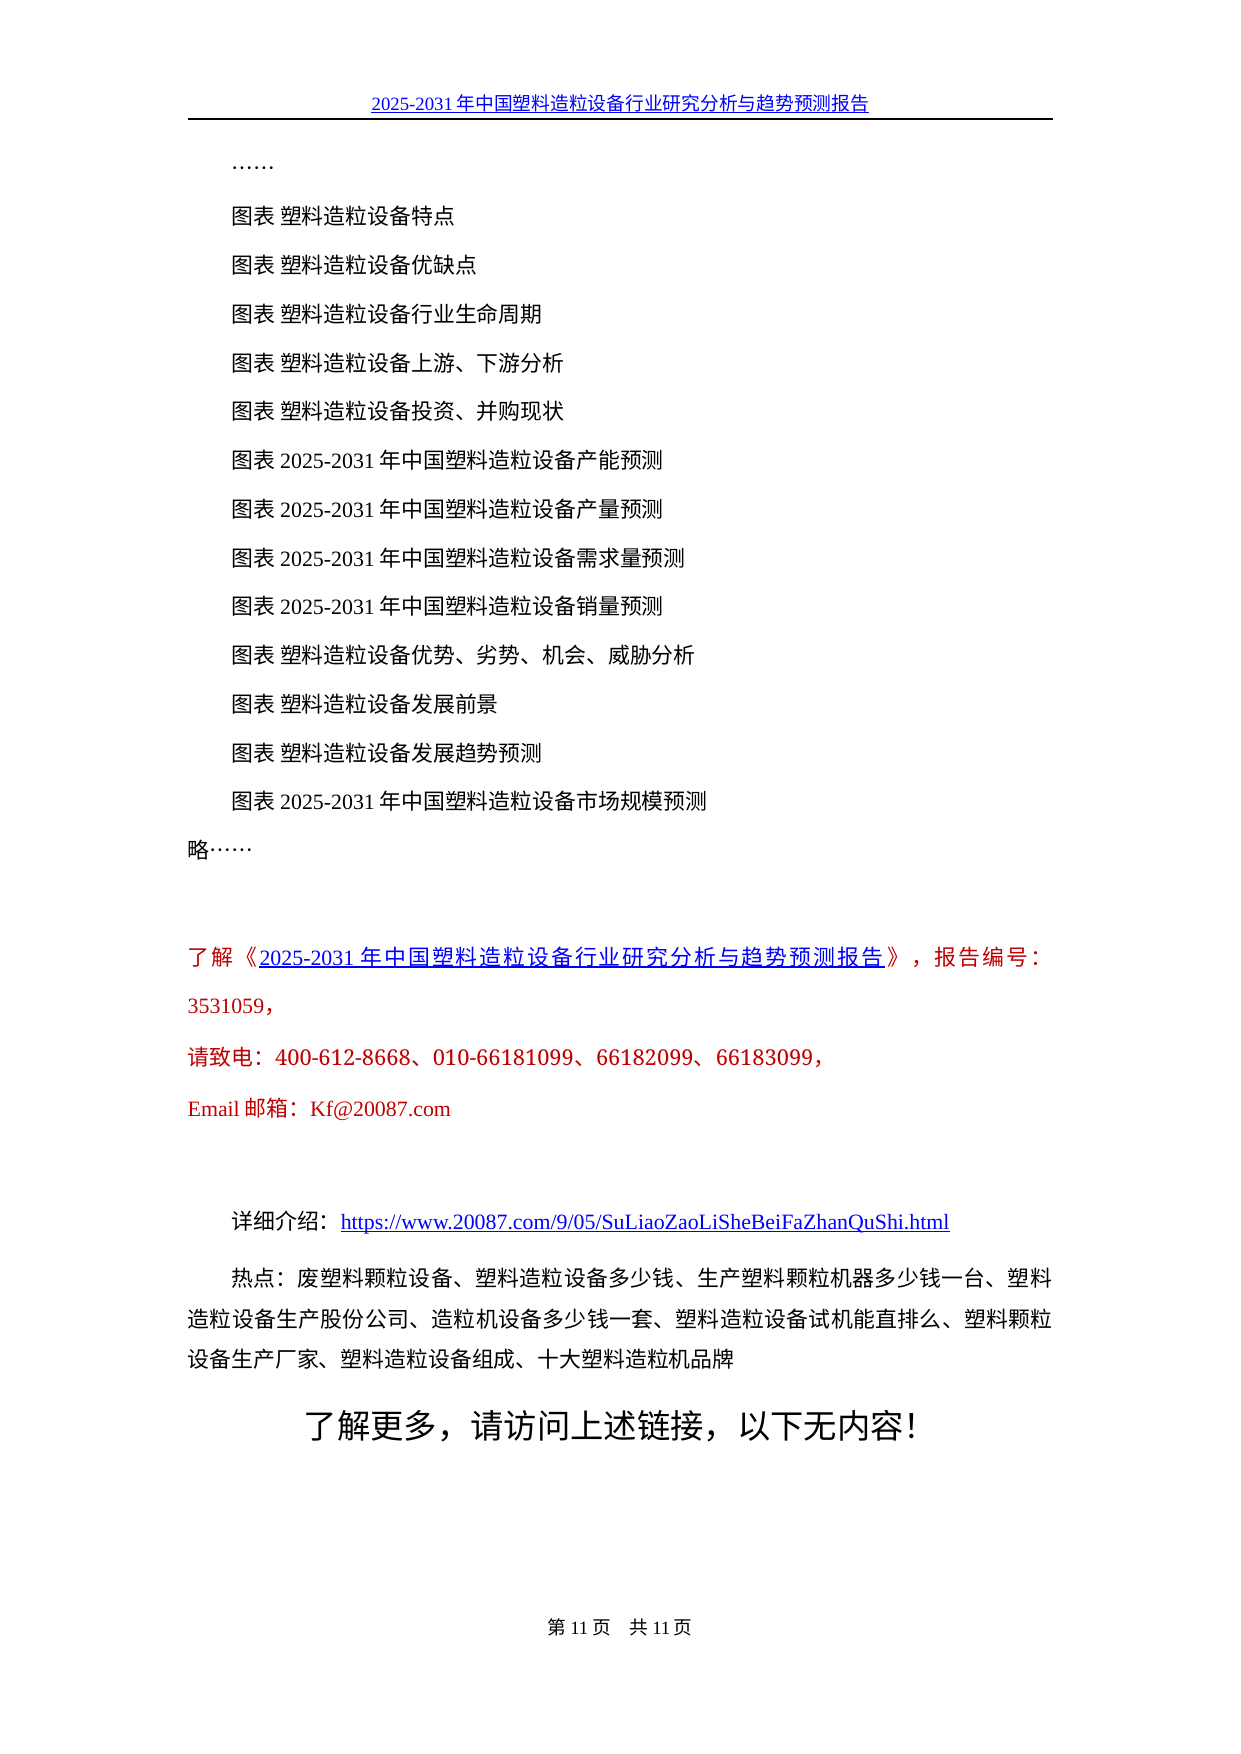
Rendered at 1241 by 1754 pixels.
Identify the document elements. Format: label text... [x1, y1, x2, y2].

text 了解《2025-2031年中国塑料造粒设备行业研究分析与趋势预测报告》，报告编号：3531059， [187, 939, 1053, 1020]
title 了解更多，请访问上述链接，以下无内容！ [187, 1392, 1053, 1457]
text 详细介绍：https://www.20087.com/9/05/SuLiaoZaoLiSheBeiFaZhanQuShi.html [187, 1204, 1053, 1236]
text 热点：废塑料颗粒设备、塑料造粒设备多少钱、生产塑料颗粒机器多少钱一台、塑料造粒设备生产股份公司、造粒机设备多少钱一套、塑料造粒设备试机能直排么、塑料颗粒设备生产厂家、塑料造粒设备组成、十大塑料造粒机品牌 [187, 1261, 1053, 1374]
text Email邮箱：Kf@20087.com [187, 1091, 1053, 1123]
text 请致电：400-612-8668、010-66181099、66182099、66183099， [187, 1039, 1053, 1072]
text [187, 150, 1053, 865]
